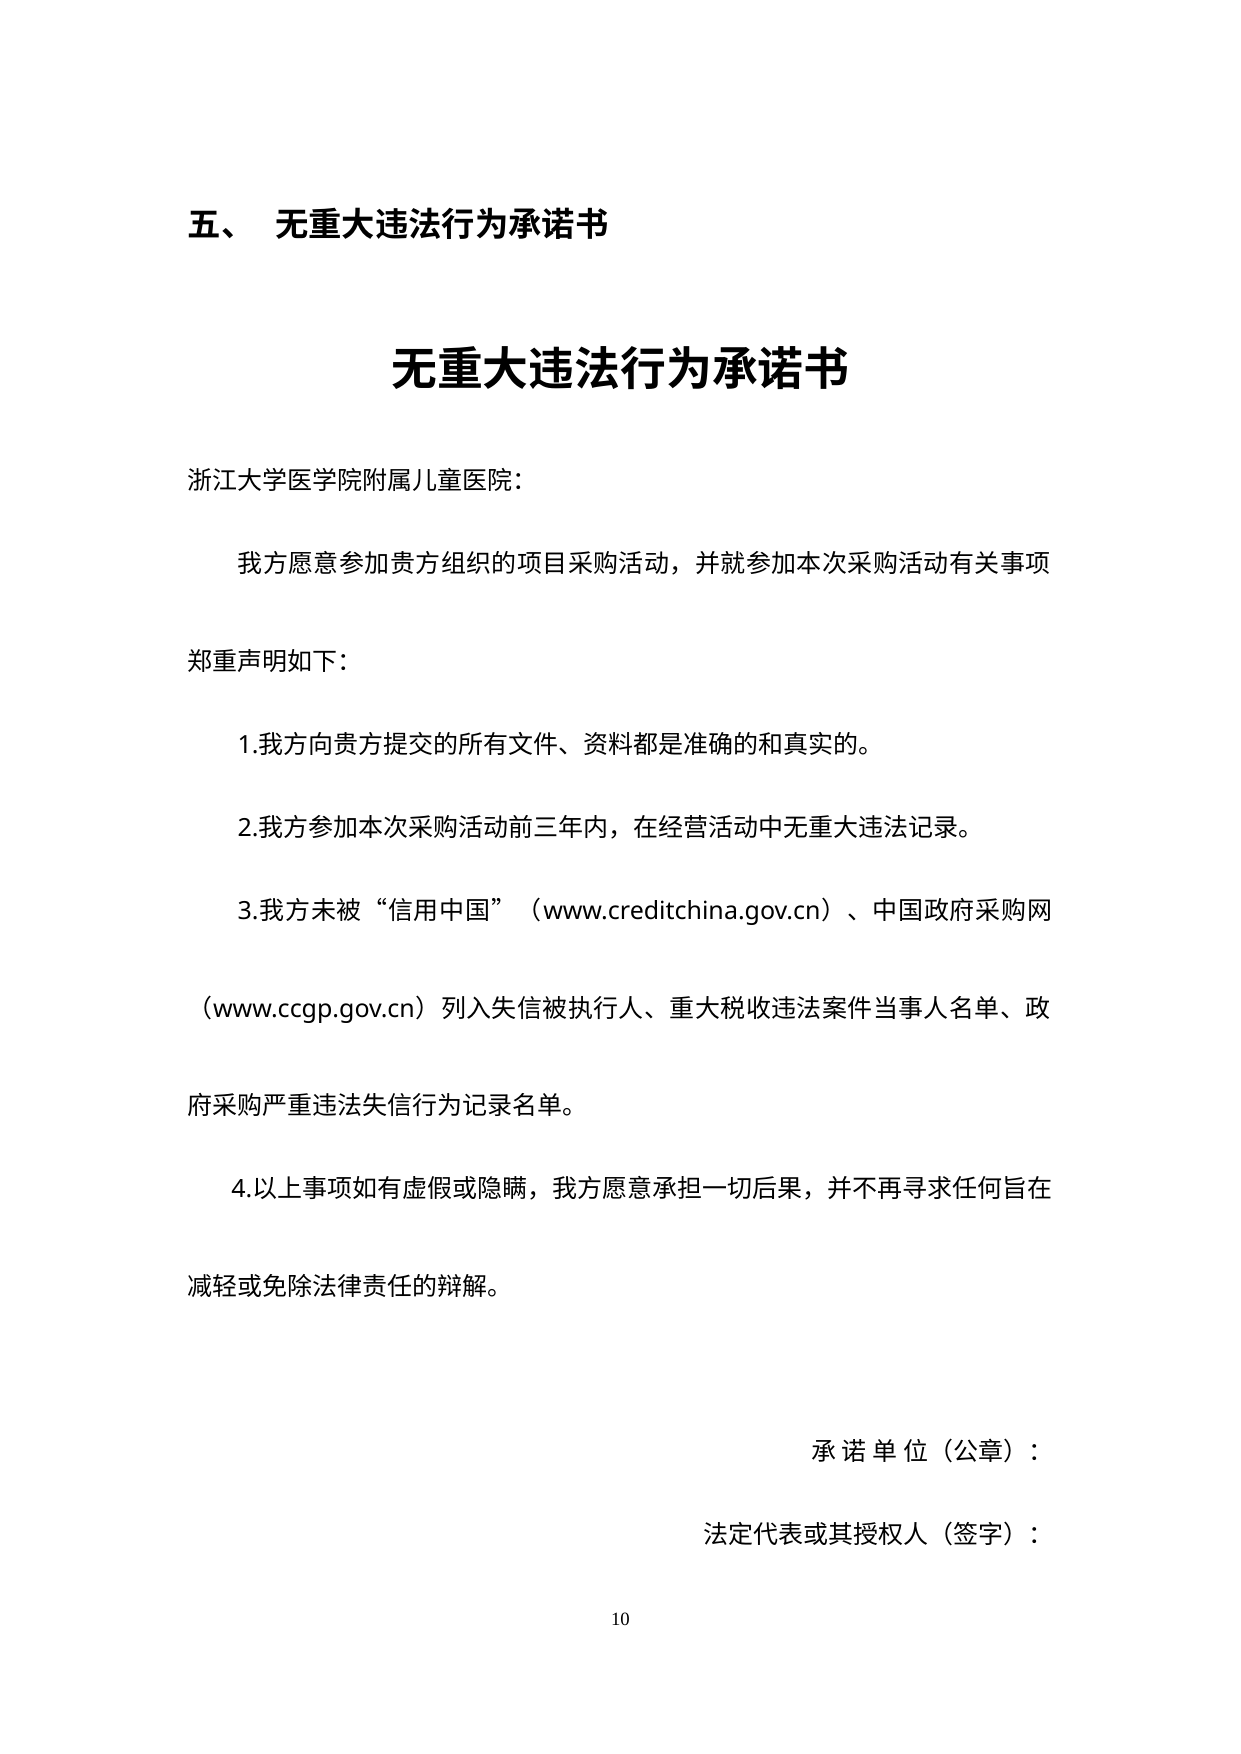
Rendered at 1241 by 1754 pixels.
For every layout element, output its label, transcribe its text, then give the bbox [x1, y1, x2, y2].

text 法定代表或其授权人（签字）： [187, 1500, 1053, 1565]
text 承 诺 单 位（公章）： [187, 1417, 1053, 1482]
text 我方愿意参加贵方组织的项目采购活动，并就参加本次采购活动有关事项郑重声明如下： [187, 529, 1053, 692]
text 2.我方参加本次采购活动前三年内，在经营活动中无重大违法记录。 [187, 793, 1053, 858]
text 无重大违法行为承诺书 [187, 316, 1053, 414]
text 4.以上事项如有虚假或隐瞒，我方愿意承担一切后果，并不再寻求任何旨在减轻或免除法律责任的辩解。 [187, 1154, 1053, 1317]
text 浙江大学医学院附属儿童医院： [187, 446, 1053, 511]
text 3.我方未被“信用中国”（www.creditchina.gov.cn）、中国政府采购网（www.ccgp.gov.cn）列入失信被执行人、重大税收违法案件当事人名单、政府采购严重违法失信行为记录名单。 [187, 876, 1053, 1136]
text 1.我方向贵方提交的所有文件、资料都是准确的和真实的。 [187, 710, 1053, 775]
subtitle 无重大违法行为承诺书 [187, 189, 1053, 254]
